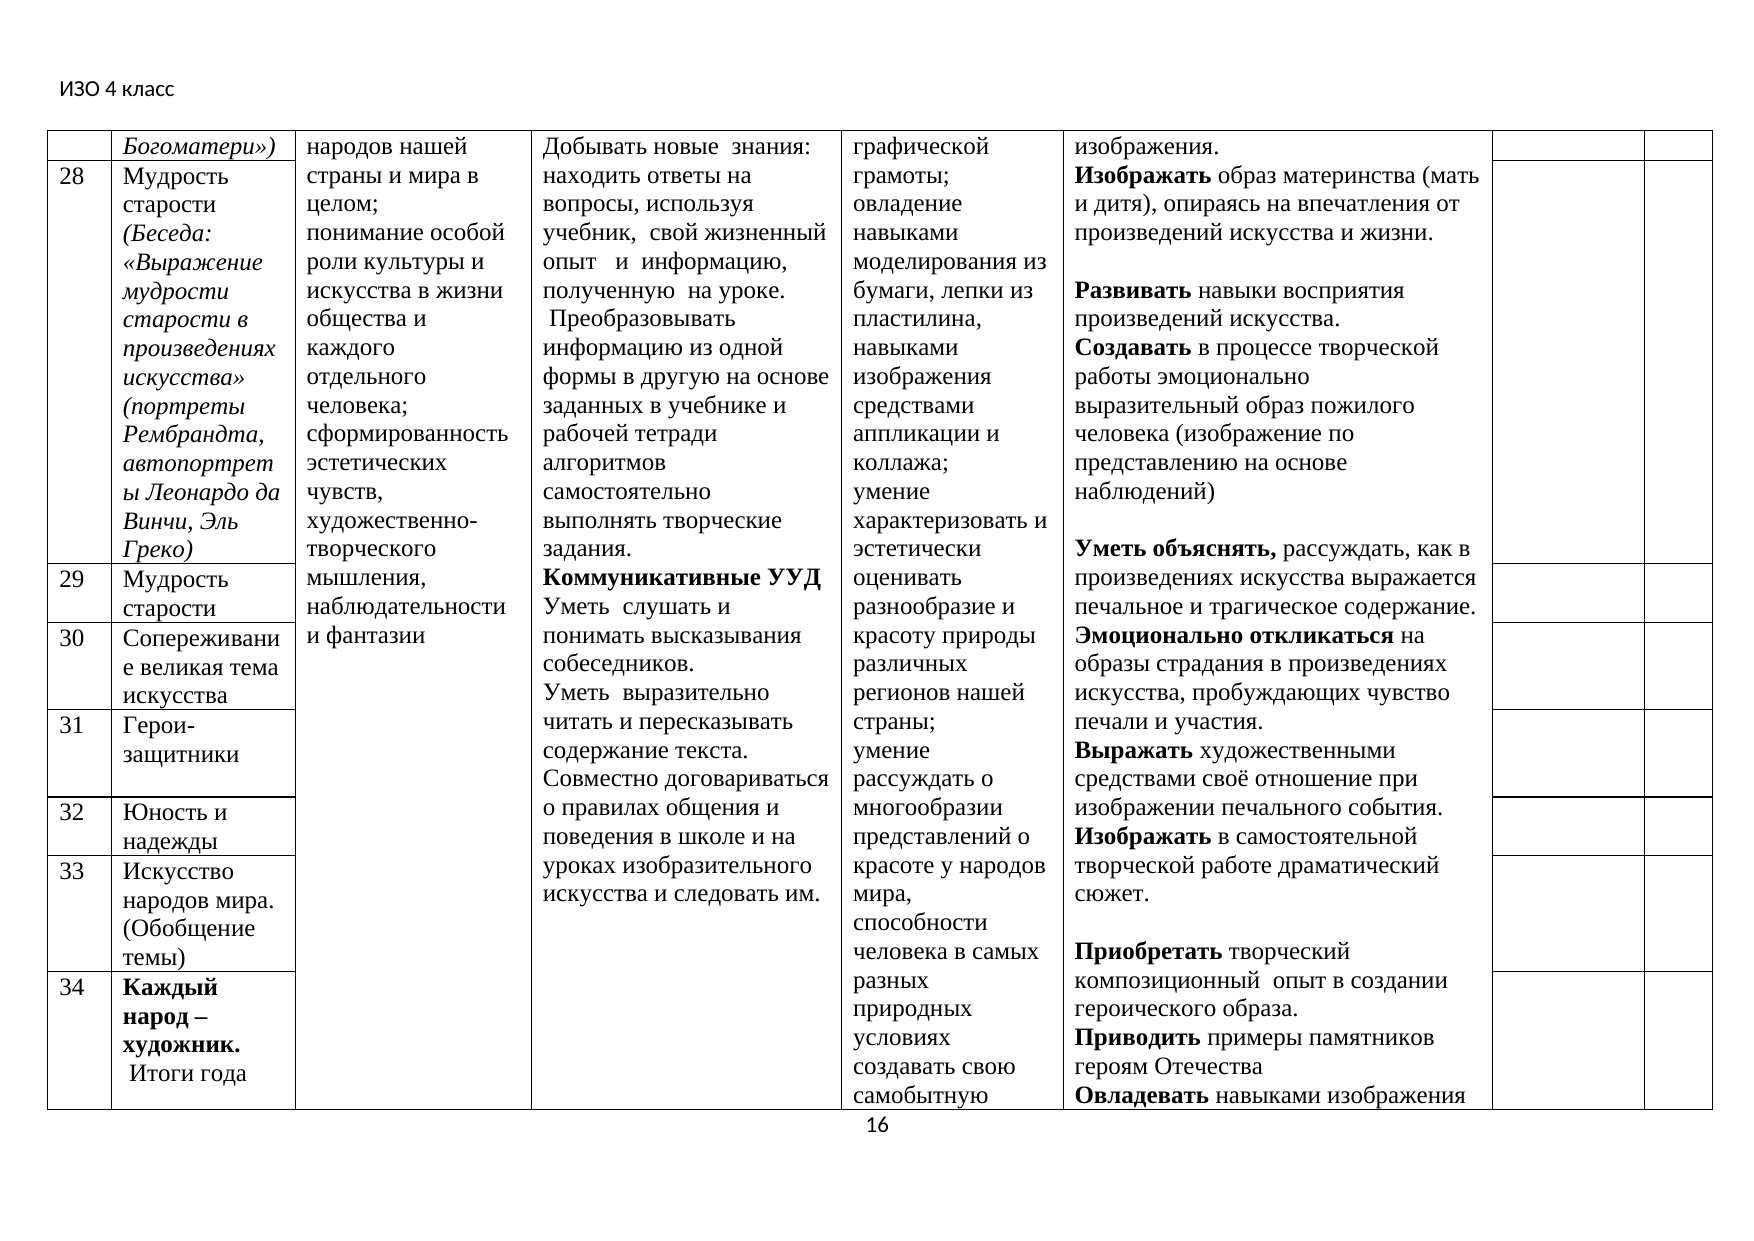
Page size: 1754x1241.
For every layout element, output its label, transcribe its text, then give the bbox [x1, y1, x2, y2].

table_cell [1493, 623, 1644, 709]
table_cell 31 [48, 710, 111, 796]
table_cell [1493, 798, 1644, 855]
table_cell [1064, 131, 1492, 1108]
table_cell [1493, 161, 1644, 563]
table_cell [1645, 131, 1712, 160]
table_cell [1645, 856, 1712, 971]
table_cell 27 [48, 131, 111, 160]
table_cell [1493, 131, 1644, 160]
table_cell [532, 131, 841, 1108]
table_cell Герои-защитники [112, 710, 295, 796]
table_cell 33 [48, 856, 111, 971]
table_cell [1645, 972, 1712, 1108]
table_cell Мудрость старости [112, 564, 295, 622]
table_cell Искусство народов мира. (Обобщение темы) [112, 856, 295, 971]
table_cell 34 [48, 972, 111, 1108]
table_cell [1645, 564, 1712, 622]
table_cell [1645, 161, 1712, 563]
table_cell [112, 131, 295, 160]
table_cell 29 [48, 564, 111, 622]
table_cell Сопереживание великая тема искусства [112, 623, 295, 709]
table_cell [1493, 972, 1644, 1108]
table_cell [296, 131, 531, 1108]
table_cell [842, 131, 1063, 1108]
table_cell 32 [48, 798, 111, 855]
table_cell Мудрость старости (Беседа: «Выражение мудрости старости в произведениях искусства» (портреты Рембрандта, автопортреты Леонардо да Винчи, Эль Греко) [112, 161, 295, 563]
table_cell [112, 972, 295, 1108]
table_cell 28 [48, 161, 111, 563]
table_cell [1493, 856, 1644, 971]
table_cell [1493, 710, 1644, 796]
table_cell [1645, 798, 1712, 855]
table_cell [1645, 710, 1712, 796]
table_cell [1645, 623, 1712, 709]
table_cell 30 [48, 623, 111, 709]
table_cell [1493, 564, 1644, 622]
table_cell Юность и надежды [112, 798, 295, 855]
